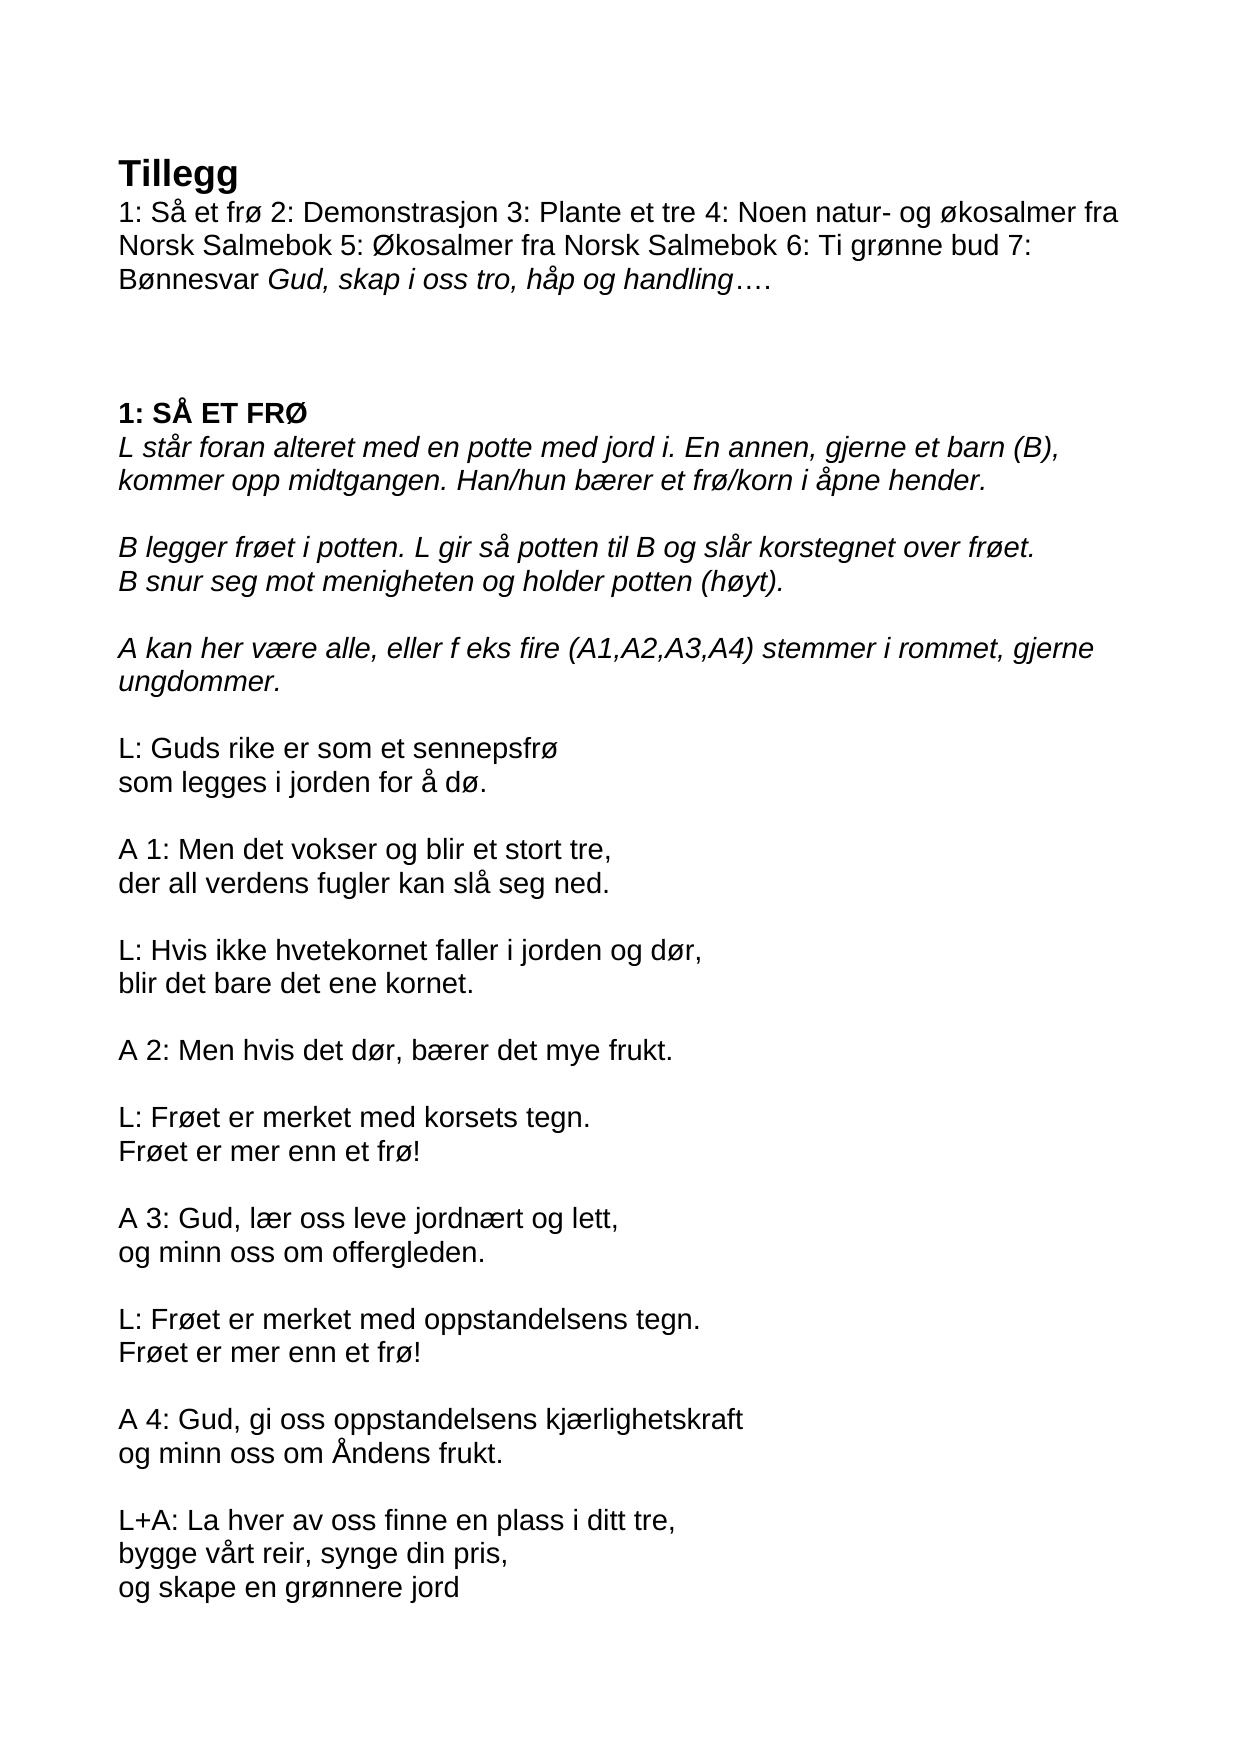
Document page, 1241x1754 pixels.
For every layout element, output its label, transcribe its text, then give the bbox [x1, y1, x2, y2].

text som legges i jorden for å dø. [118, 765, 1122, 798]
text L+A: La hver av oss finne en plass i ditt tre, [118, 1503, 1122, 1536]
text A 2: Men hvis det dør, bærer det mye frukt. [118, 1033, 1122, 1067]
text L: Frøet er merket med oppstandelsens tegn. [118, 1302, 1122, 1335]
text L: Frøet er merket med korsets tegn. [118, 1100, 1122, 1134]
text L: Guds rike er som et sennepsfrø [118, 731, 1122, 765]
text A 3: Gud, lær oss leve jordnært og lett, [118, 1201, 1122, 1234]
text blir det bare det ene kornet. [118, 966, 1122, 1000]
text B snur seg mot menigheten og holder potten (høyt). [118, 564, 1122, 597]
text Tillegg [118, 152, 1122, 195]
text A 4: Gud, gi oss oppstandelsens kjærlighetskraft [118, 1402, 1122, 1436]
text Frøet er mer enn et frø! [118, 1134, 1122, 1167]
text og skape en grønnere jord [118, 1570, 1122, 1603]
text B legger frøet i potten. L gir så potten til B og slår korstegnet over frøet. [118, 530, 1122, 564]
text L: Hvis ikke hvetekornet faller i jorden og dør, [118, 933, 1122, 966]
text Frøet er mer enn et frø! [118, 1335, 1122, 1369]
text A kan her være alle, eller f eks fire (A1,A2,A3,A4) stemmer i rommet, gjerne ungdommer. [118, 631, 1122, 698]
text A 1: Men det vokser og blir et stort tre, [118, 832, 1122, 866]
text 1: SÅ ET FRØ [118, 396, 1122, 429]
text der all verdens fugler kan slå seg ned. [118, 866, 1122, 899]
text og minn oss om Åndens frukt. [118, 1436, 1122, 1469]
text bygge vårt reir, synge din pris, [118, 1536, 1122, 1570]
text L står foran alteret med en potte med jord i. En annen, gjerne et barn (B), kommer opp midtgangen. Han/hun bærer et frø/korn i åpne hender. [118, 429, 1122, 497]
text og minn oss om offergleden. [118, 1234, 1122, 1268]
text 1: Så et frø 2: Demonstrasjon 3: Plante et tre 4: Noen natur- og økosalmer fra Norsk Salmebok 5: Økosalmer fra Norsk Salmebok 6: Ti grønne bud 7: Bønnesvar Gud, skap i oss tro, håp og handling…. [118, 195, 1122, 295]
